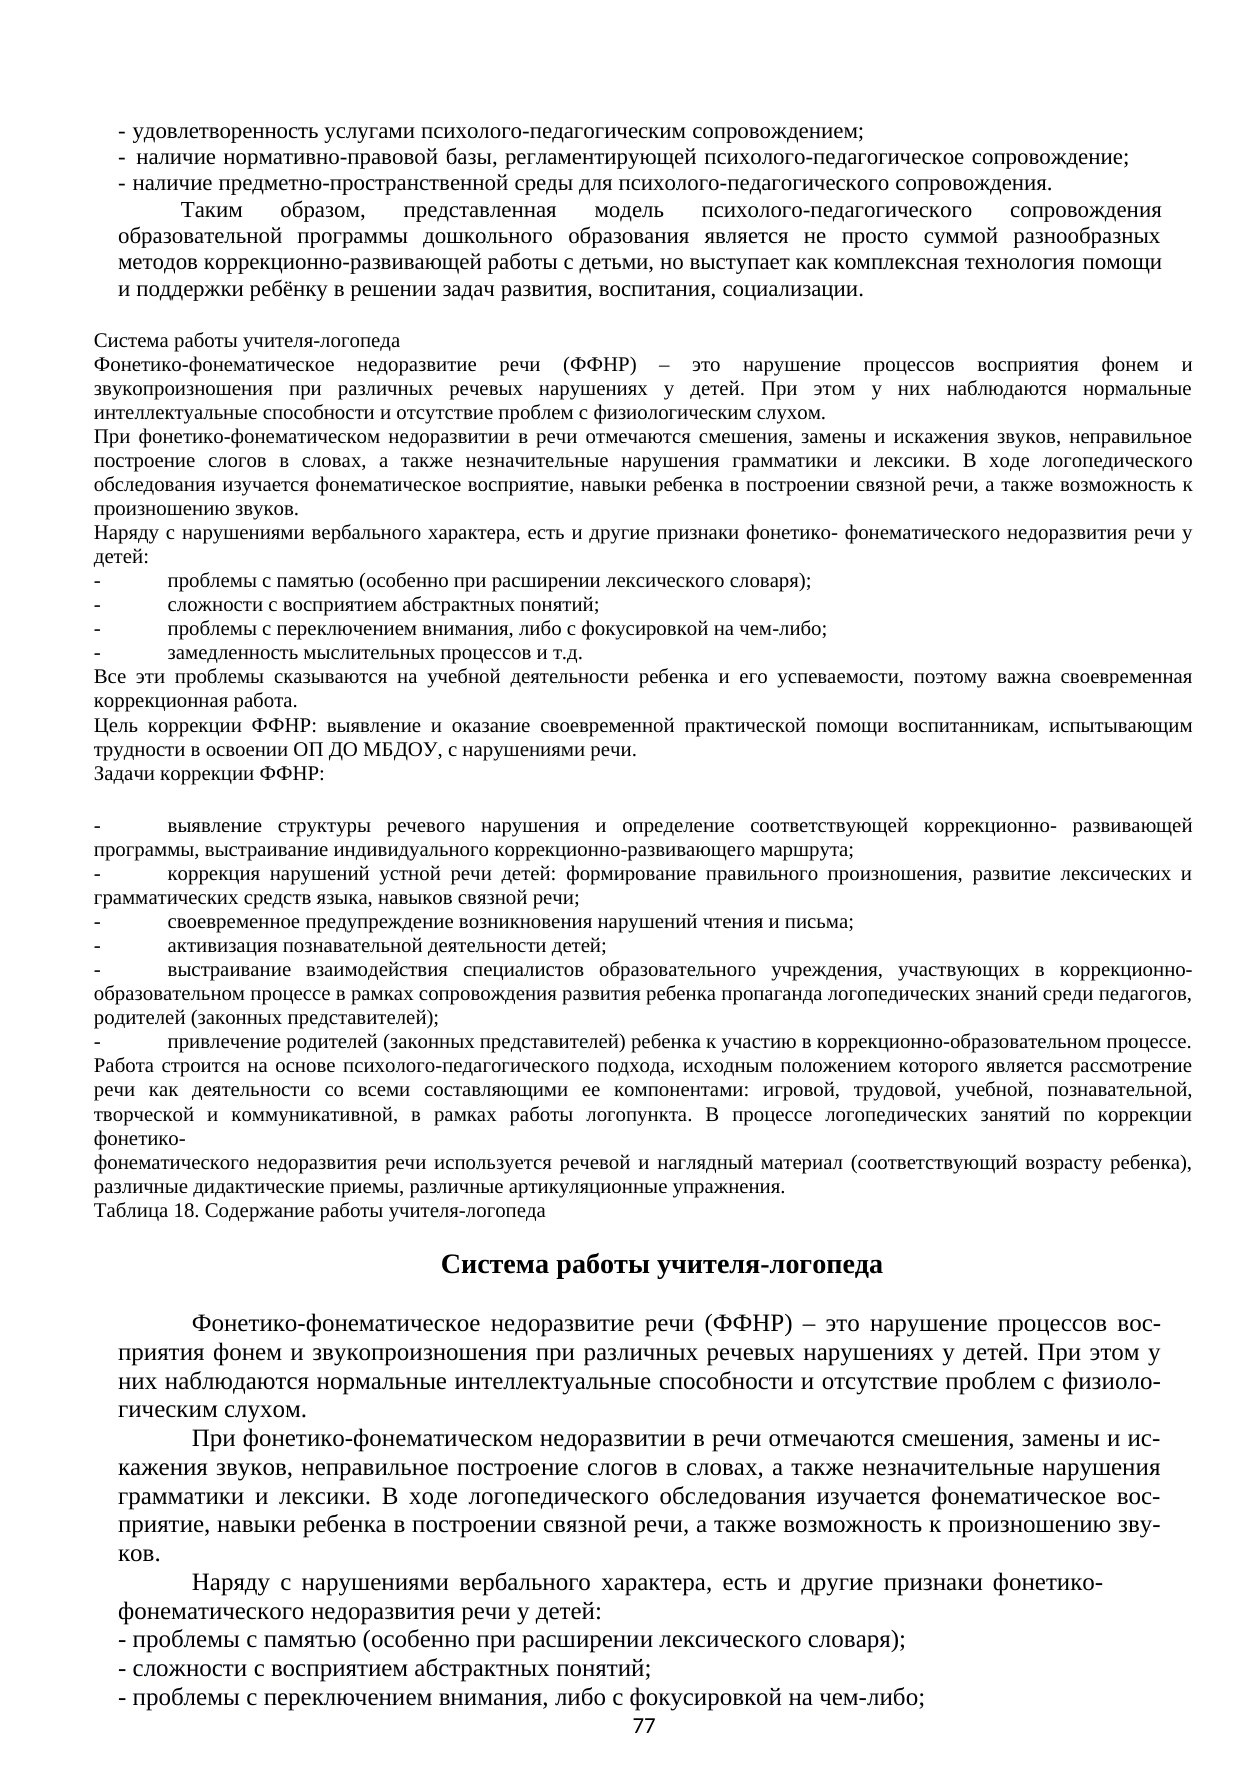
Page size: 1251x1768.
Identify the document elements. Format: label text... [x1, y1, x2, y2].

text - проблемы с переключением внимания, либо с фокусировкой на чем-либо; [94, 616, 1194, 640]
text - сложности с восприятием абстрактных понятий; [94, 592, 1194, 616]
text - коррекция нарушений устной речи детей: формирование правильного произношения, развитие лексических и грамматических средств языка, навыков связной речи; [94, 861, 1194, 909]
text - привлечение родителей (законных представителей) ребенка к участию в коррекционно-образовательном процессе. [94, 1029, 1194, 1053]
text фонематического недоразвития речи используется речевой и наглядный материал (соответствующий возрасту ребенка), различные дидактические приемы, различные артикуляционные упражнения. [94, 1149, 1194, 1198]
text - выстраивание взаимодействия специалистов образовательного учреждения, участвующих в коррекционно-образовательном процессе в рамках сопровождения развития ребенка пропаганда логопедических знаний среди педагогов, родителей (законных представителей); [94, 957, 1194, 1029]
text При фонетико-фонематическом недоразвитии в речи отмечаются смешения, замены и искажения звуков, неправильное построение слогов в словах, а также незначительные нарушения грамматики и лексики. В ходе логопедического обследования изучается фонематическое восприятие, навыки ребенка в построении связной речи, а также возможность к произношению звуков. [94, 424, 1194, 520]
subtitle Система работы учителя-логопеда [441, 1251, 1194, 1279]
text Все эти проблемы сказываются на учебной деятельности ребенка и его успеваемости, поэтому важна своевременная коррекционная работа. [94, 664, 1194, 712]
list проблемы с переключением внимания, либо с фокусировкой на чем-либо; [118, 1682, 1194, 1711]
text Наряду с нарушениями вербального характера, есть и другие признаки фонетико- фонематического недоразвития речи у детей: [118, 1567, 1162, 1624]
text - проблемы с памятью (особенно при расширении лексического словаря); [94, 568, 1194, 592]
text Задачи коррекции ФФНР: [94, 761, 1194, 785]
text - активизация познавательной деятельности детей; [94, 933, 1194, 957]
list сложности с восприятием абстрактных понятий; [118, 1653, 1194, 1682]
text Цель коррекции ФФНР: выявление и оказание своевременной практической помощи воспитанникам, испытывающим трудности в освоении ОП ДО МБДОУ, с нарушениями речи. [94, 712, 1194, 761]
list наличие нормативно-правовой базы, регламентирующей психолого-педагогическое сопровождение; [118, 143, 1162, 169]
text Работа строится на основе психолого-педагогического подхода, исходным положением которого является рассмотрение речи как деятельности со всеми составляющими ее компонентами: игровой, трудовой, учебной, познавательной, творческой и коммуникативной, в рамках работы логопункта. В процессе логопедических занятий по коррекции фонетико- [94, 1053, 1194, 1149]
text Система работы учителя-логопеда [94, 327, 1194, 352]
list проблемы с памятью (особенно при расширении лексического словаря); [118, 1624, 1194, 1653]
text - своевременное предупреждение возникновения нарушений чтения и письма; [94, 909, 1194, 933]
list удовлетворенность услугами психолого-педагогическим сопровождением; [118, 117, 1194, 143]
text При фонетико-фонематическом недоразвитии в речи отмечаются смешения, замены и ис- кажения звуков, неправильное построение слогов в словах, а также незначительные нарушения грамматики и лексики. В ходе логопедического обследования изучается фонематическое вос- приятие, навыки ребенка в построении связной речи, а также возможность к произношению зву- ков. [118, 1423, 1162, 1567]
text Фонетико-фонематическое недоразвитие речи (ФФНР) – это нарушение процессов восприятия фонем и звукопроизношения при различных речевых нарушениях у детей. При этом у них наблюдаются нормальные интеллектуальные способности и отсутствие проблем с физиологическим слухом. [94, 352, 1194, 424]
text - замедленность мыслительных процессов и т.д. [94, 640, 1194, 664]
text - выявление структуры речевого нарушения и определение соответствующей коррекционно- развивающей программы, выстраивание индивидуального коррекционно-развивающего маршрута; [94, 813, 1194, 861]
text Таблица 18. Содержание работы учителя-логопеда [94, 1198, 1194, 1222]
list наличие предметно-пространственной среды для психолого-педагогического сопровождения. [118, 169, 1194, 196]
text Таким образом, представленная модель психолого-педагогического сопровождения образовательной программы дошкольного образования является не просто суммой разнообразных методов коррекционно-развивающей работы с детьми, но выступает как комплексная технология помощи и поддержки ребёнку в решении задач развития, воспитания, социализации. [118, 196, 1162, 301]
text Наряду с нарушениями вербального характера, есть и другие признаки фонетико- фонематического недоразвития речи у детей: [94, 520, 1194, 568]
text Фонетико-фонематическое недоразвитие речи (ФФНР) – это нарушение процессов вос- приятия фонем и звукопроизношения при различных речевых нарушениях у детей. При этом у них наблюдаются нормальные интеллектуальные способности и отсутствие проблем с физиоло- гическим слухом. [118, 1308, 1162, 1423]
